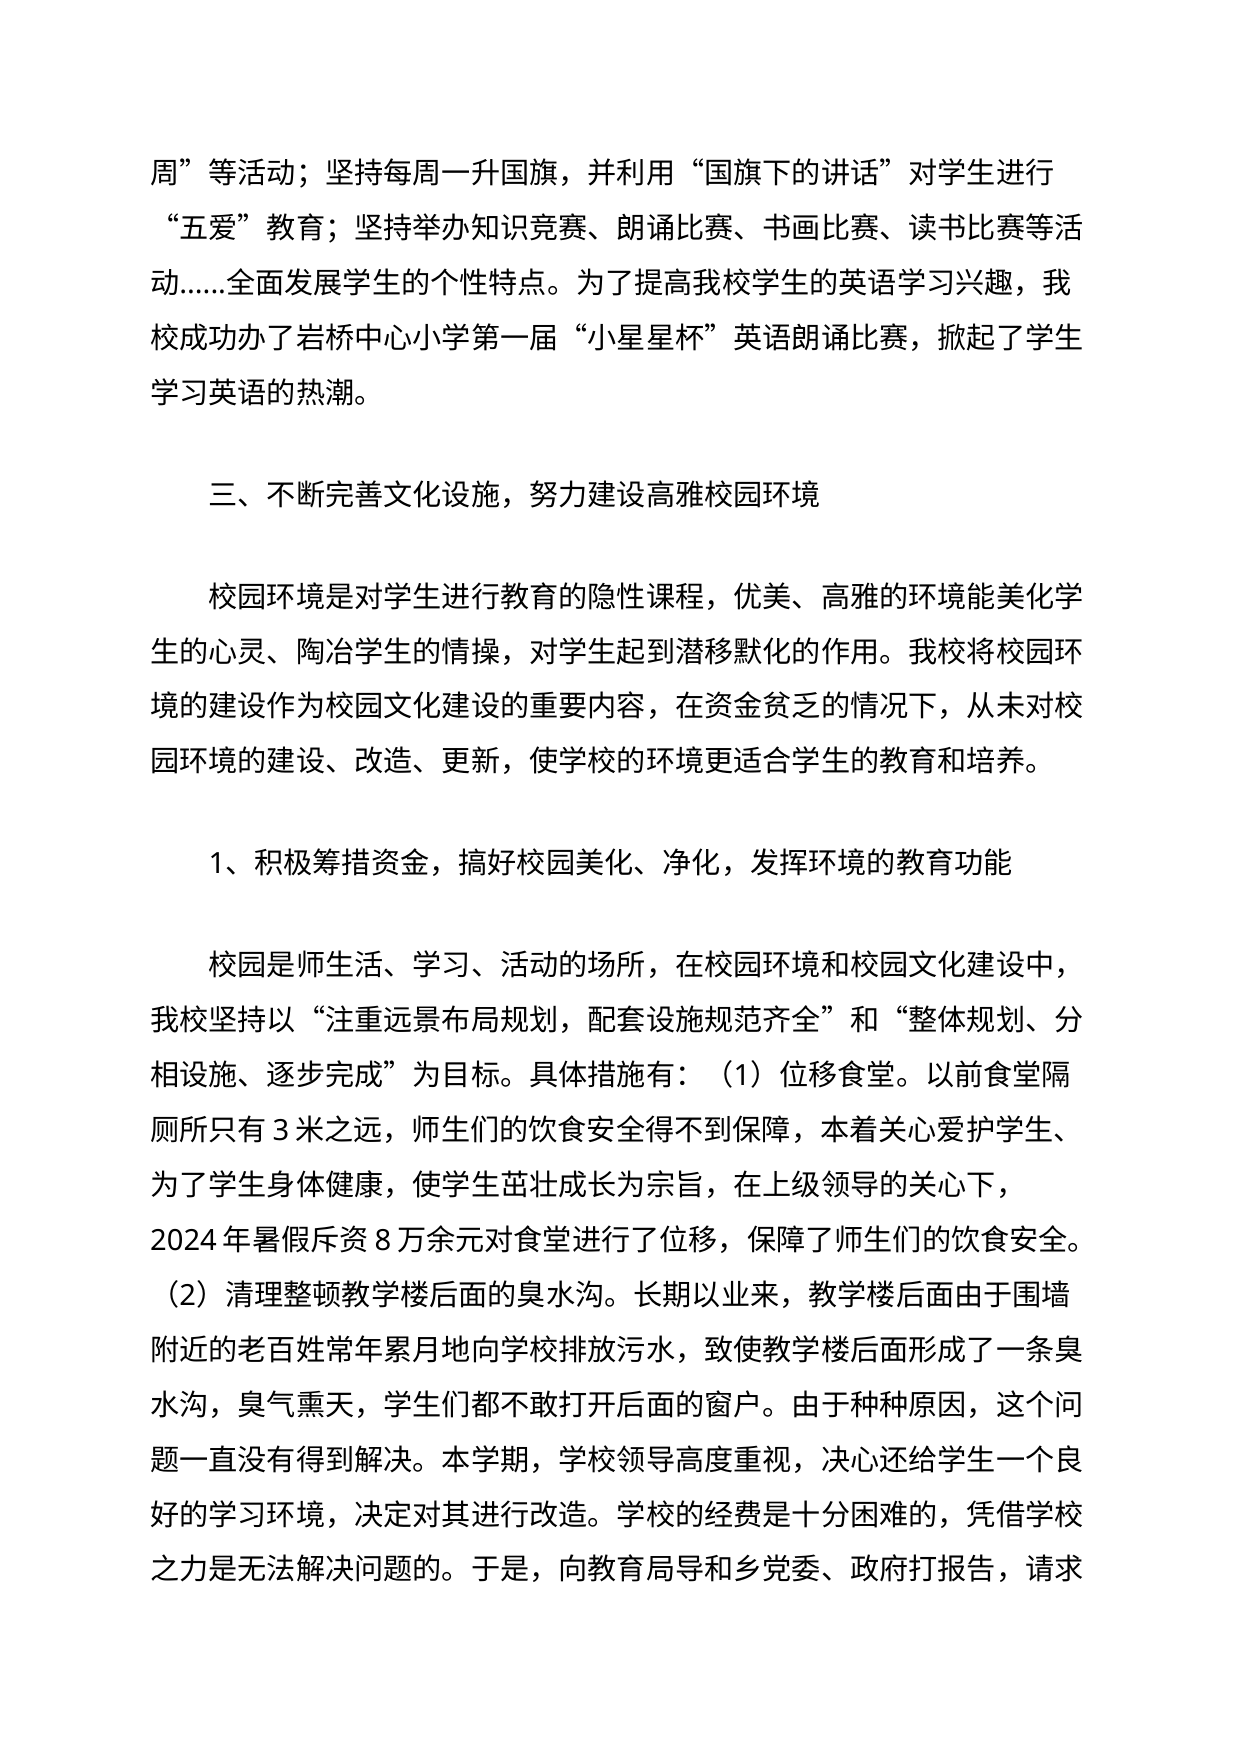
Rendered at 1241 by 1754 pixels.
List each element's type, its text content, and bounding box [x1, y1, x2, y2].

text 三、不断完善文化设施，努力建设高雅校园环境 [150, 471, 1090, 514]
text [150, 942, 1090, 1588]
text 1、积极筹措资金，搞好校园美化、净化，发挥环境的教育功能 [150, 840, 1090, 882]
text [150, 150, 1090, 412]
text 校园环境是对学生进行教育的隐性课程，优美、高雅的环境能美化学生的心灵、陶冶学生的情操，对学生起到潜移默化的作用。我校将校园环境的建设作为校园文化建设的重要内容，在资金贫乏的情况下，从未对校园环境的建设、改造、更新，使学校的环境更适合学生的教育和培养。 [150, 573, 1090, 780]
